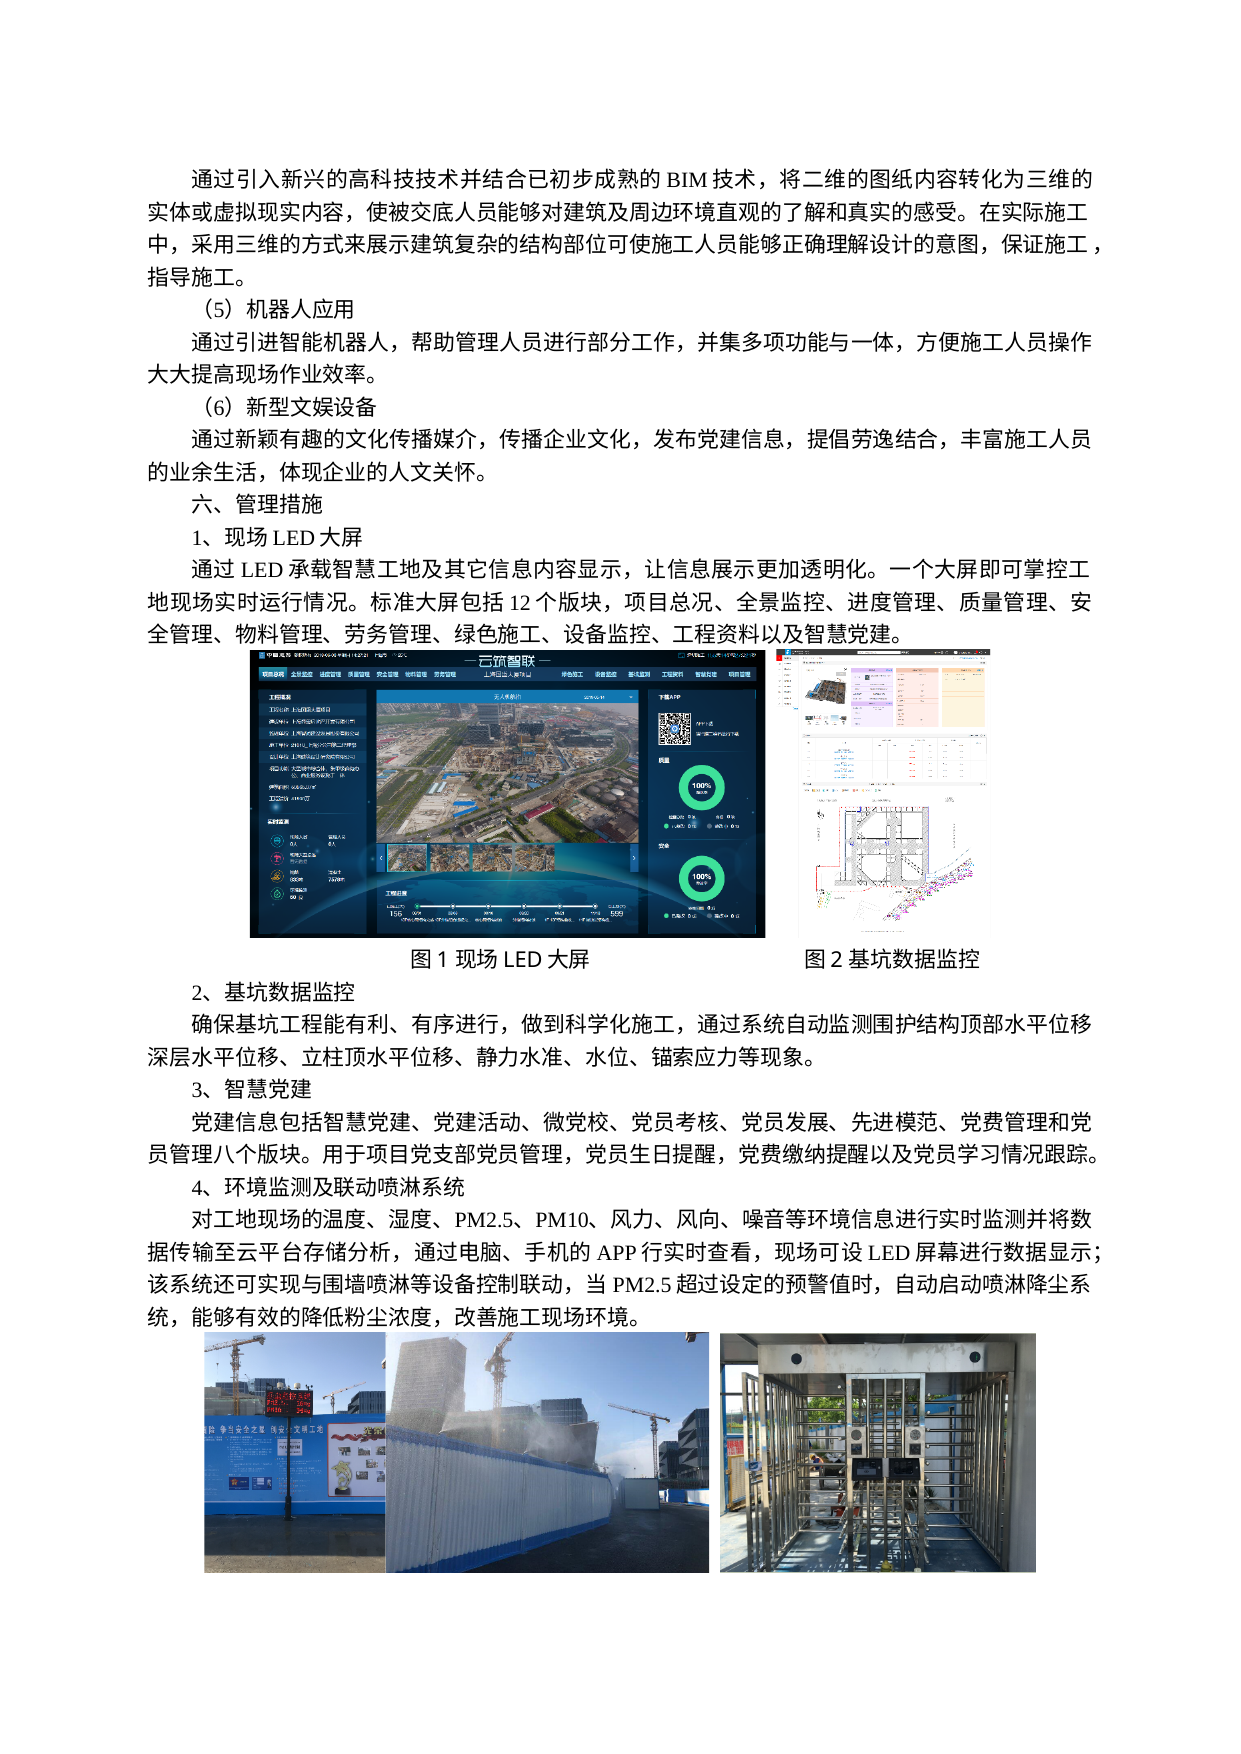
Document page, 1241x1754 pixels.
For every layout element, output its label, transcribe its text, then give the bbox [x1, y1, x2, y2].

picture [204, 1332, 710, 1573]
text 对工地现场的温度、湿度、PM2.5、PM10、风力、风向、噪音等环境信息进行实时监测并将数据传输至云平台存储分析，通过电脑、手机的APP行实时查看，现场可设LED屏幕进行数据显示；该系统还可实现与围墙喷淋等设备控制联动，当PM2.5超过设定的预警值时，自动启动喷淋降尘系统，能够有效的降低粉尘浓度，改善施工现场环境。 [148, 1202, 1092, 1332]
text 通过引进智能机器人，帮助管理人员进行部分工作，并集多项功能与一体，方便施工人员操作，大大提高现场作业效率。 [148, 324, 1092, 389]
text 4、环境监测及联动喷淋系统 [148, 1169, 1092, 1202]
text 图1 现场LED大屏 图2 基坑数据监控 [366, 942, 1092, 974]
text 1、现场LED大屏 [148, 519, 1092, 552]
text 确保基坑工程能有利、有序进行，做到科学化施工，通过系统自动监测围护结构顶部水平位移、深层水平位移、立柱顶水平位移、静力水准、水位、锚索应力等现象。 [148, 1007, 1092, 1072]
text 党建信息包括智慧党建、党建活动、微党校、党员考核、党员发展、先进模范、党费管理和党员管理八个版块。用于项目党支部党员管理，党员生日提醒，党费缴纳提醒以及党员学习情况跟踪。 [148, 1104, 1092, 1169]
text 通过LED承载智慧工地及其它信息内容显示，让信息展示更加透明化。一个大屏即可掌控工地现场实时运行情况。标准大屏包括12个版块，项目总况、全景监控、进度管理、质量管理、安全管理、物料管理、劳务管理、绿色施工、设备监控、工程资料以及智慧党建。 [148, 552, 1092, 649]
picture [776, 649, 991, 938]
text 六、管理措施 [148, 487, 1092, 519]
picture [720, 1333, 1036, 1573]
text 通过新颖有趣的文化传播媒介，传播企业文化，发布党建信息，提倡劳逸结合，丰富施工人员的业余生活，体现企业的人文关怀。 [148, 422, 1092, 487]
picture [249, 650, 766, 938]
text 3、智慧党建 [148, 1072, 1092, 1104]
text 通过引入新兴的高科技技术并结合已初步成熟的BIM技术，将二维的图纸内容转化为三维的实体或虚拟现实内容，使被交底人员能够对建筑及周边环境直观的了解和真实的感受。在实际施工中，采用三维的方式来展示建筑复杂的结构部位可使施工人员能够正确理解设计的意图，保证施工，指导施工。 [148, 162, 1092, 292]
text 2、基坑数据监控 [148, 974, 1092, 1007]
text （6）新型文娱设备 [148, 389, 1092, 422]
text （5）机器人应用 [148, 292, 1092, 324]
